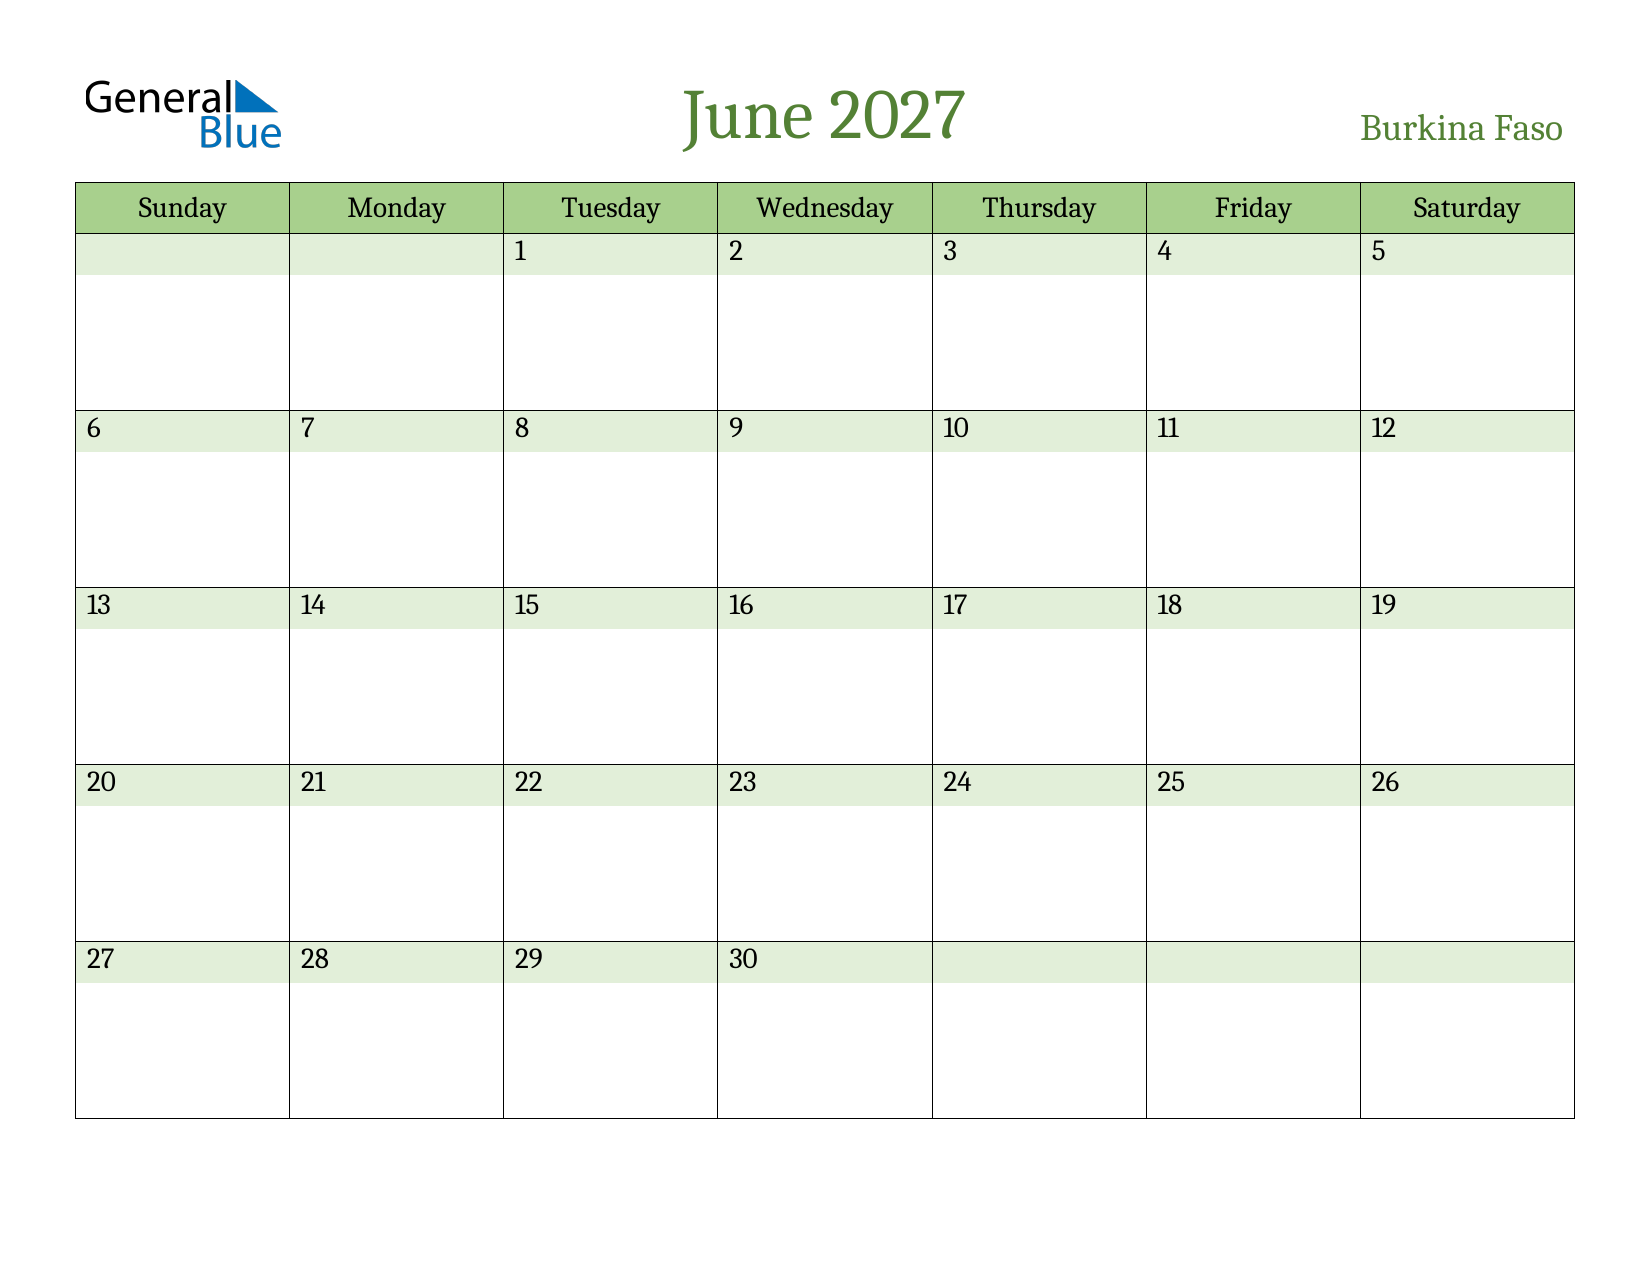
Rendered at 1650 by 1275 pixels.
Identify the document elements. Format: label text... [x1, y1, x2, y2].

table_cell [718, 452, 932, 587]
table_cell [933, 983, 1146, 1118]
table_cell [504, 275, 717, 410]
table_cell 22 [504, 765, 717, 806]
table_cell 12 [1361, 411, 1574, 452]
table_header Burkina Faso [1146, 75, 1574, 182]
table_cell [504, 452, 717, 587]
table_cell 15 [504, 588, 717, 629]
table_cell [933, 452, 1146, 587]
table_cell 1 [504, 234, 717, 275]
table_cell 26 [1361, 765, 1574, 806]
table_cell 20 [76, 765, 289, 806]
table_cell [76, 234, 289, 275]
table_cell Tuesday [504, 183, 717, 233]
table_cell [290, 983, 503, 1118]
table_cell [504, 806, 717, 941]
table_cell [1147, 275, 1360, 410]
table_cell [1361, 806, 1574, 941]
table_cell [1361, 983, 1574, 1118]
table_cell 8 [504, 411, 717, 452]
table_cell 16 [718, 588, 932, 629]
table_cell 21 [290, 765, 503, 806]
table_cell [1147, 983, 1360, 1118]
table_cell 23 [718, 765, 932, 806]
table_cell Thursday [933, 183, 1146, 233]
table_cell Saturday [1361, 183, 1574, 233]
table_cell [76, 629, 289, 764]
table_cell [718, 983, 932, 1118]
table_cell [76, 275, 289, 410]
table_cell 9 [718, 411, 932, 452]
table_cell 4 [1147, 234, 1360, 275]
table_cell [504, 629, 717, 764]
table_cell Wednesday [718, 183, 932, 233]
table_cell 10 [933, 411, 1146, 452]
table_cell [1147, 942, 1360, 983]
table_cell 3 [933, 234, 1146, 275]
table_cell 24 [933, 765, 1146, 806]
table_cell [504, 983, 717, 1118]
table_cell [933, 806, 1146, 941]
table_cell [933, 275, 1146, 410]
table_cell Friday [1147, 183, 1360, 233]
table_cell 19 [1361, 588, 1574, 629]
table_cell [718, 275, 932, 410]
table_cell [76, 452, 289, 587]
table_cell 28 [290, 942, 503, 983]
table_cell 6 [76, 411, 289, 452]
table_cell 18 [1147, 588, 1360, 629]
table_cell 29 [504, 942, 717, 983]
table_cell 27 [76, 942, 289, 983]
table_cell 17 [933, 588, 1146, 629]
table_cell [1361, 942, 1574, 983]
table_cell [290, 234, 503, 275]
table_cell [718, 629, 932, 764]
table_cell [718, 806, 932, 941]
table_cell [933, 942, 1146, 983]
table_cell Sunday [76, 183, 289, 233]
table_cell [290, 629, 503, 764]
table_cell 14 [290, 588, 503, 629]
table_cell [1147, 452, 1360, 587]
table_cell [76, 983, 289, 1118]
table_cell 25 [1147, 765, 1360, 806]
table_cell 7 [290, 411, 503, 452]
table_cell 11 [1147, 411, 1360, 452]
table_cell [76, 806, 289, 941]
table_cell [1361, 452, 1574, 587]
table_cell [1147, 629, 1360, 764]
table_cell [933, 629, 1146, 764]
table_cell 5 [1361, 234, 1574, 275]
table_cell 2 [718, 234, 932, 275]
table_cell Monday [290, 183, 503, 233]
table_cell [1361, 275, 1574, 410]
table_cell [1361, 629, 1574, 764]
table_cell 30 [718, 942, 932, 983]
table_cell [290, 806, 503, 941]
table_header June 2027 [504, 75, 1146, 182]
table_cell [1147, 806, 1360, 941]
table_cell 13 [76, 588, 289, 629]
table_cell [290, 275, 503, 410]
table_cell [290, 452, 503, 587]
table_header [76, 75, 503, 182]
picture [86, 80, 281, 148]
